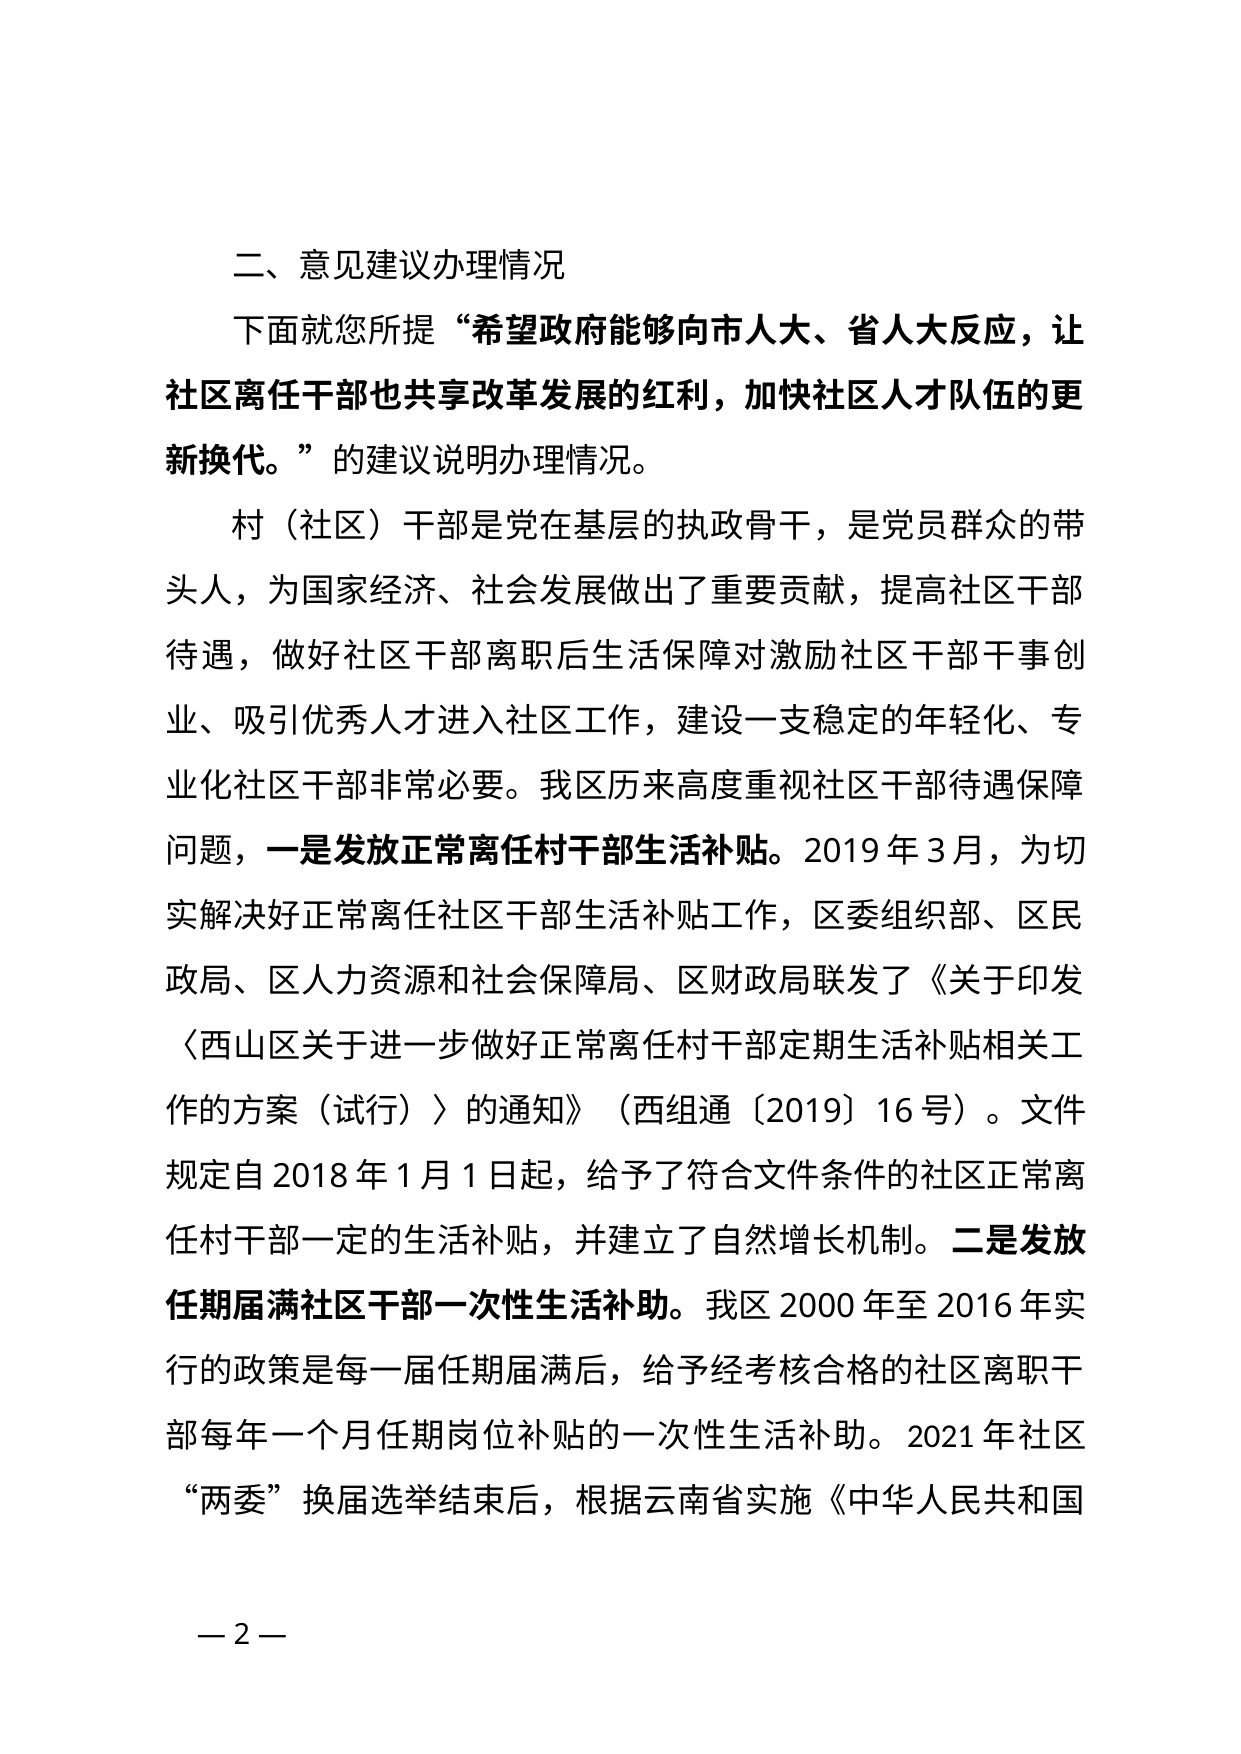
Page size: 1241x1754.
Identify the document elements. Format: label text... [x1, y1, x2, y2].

text 二、意见建议办理情况 [165, 230, 1087, 295]
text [165, 490, 1087, 1530]
text 下面就您所提“希望政府能够向市人大、省人大反应，让社区离任干部也共享改革发展的红利，加快社区人才队伍的更新换代。”的建议说明办理情况。 [165, 295, 1087, 490]
